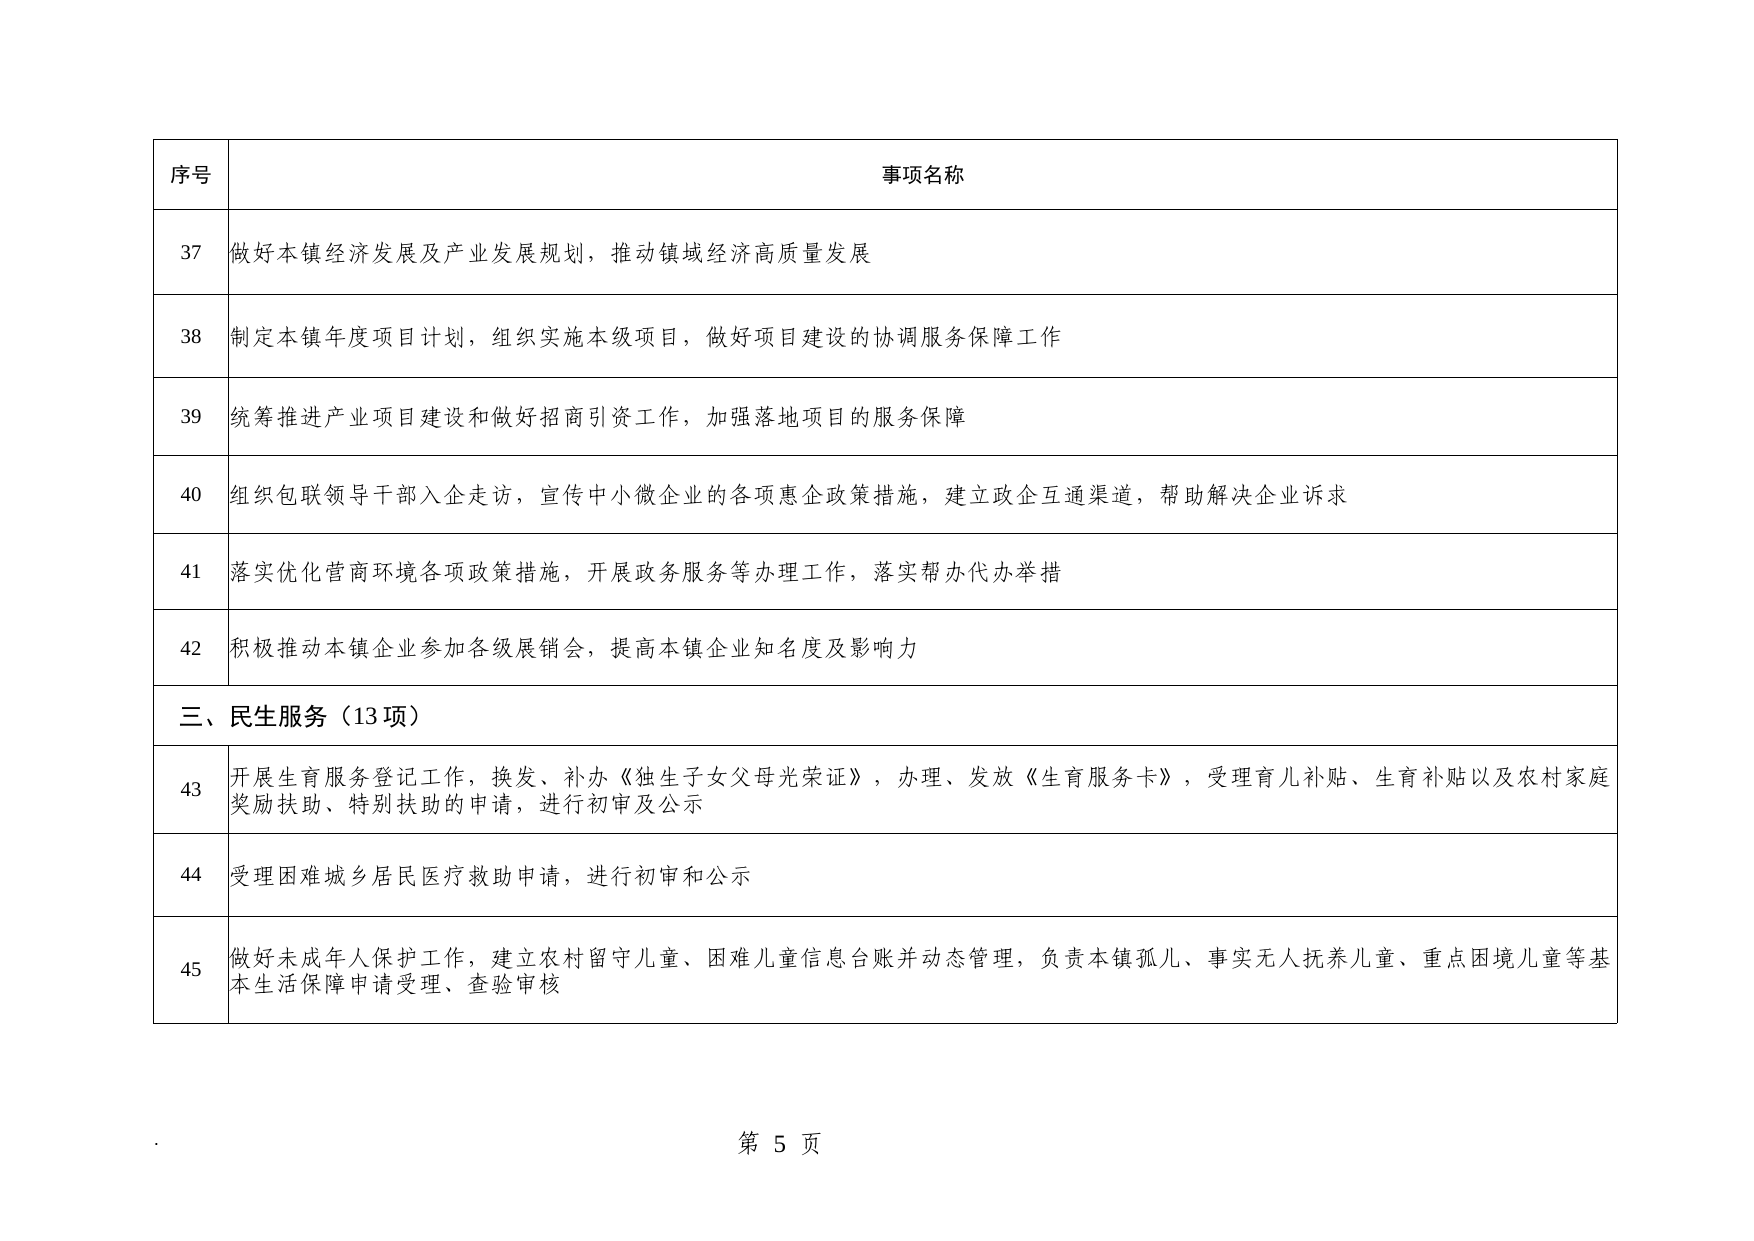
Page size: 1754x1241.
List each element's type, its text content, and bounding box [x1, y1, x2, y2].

table_cell 积极推动本镇企业参加各级展销会，提高本镇企业知名度及影响力 [229, 610, 1617, 684]
table_cell 42 [154, 610, 228, 684]
table_cell 43 [154, 746, 228, 832]
table_cell 44 [154, 834, 228, 916]
table_cell 开展生育服务登记工作，换发、补办《独生子女父母光荣证》，办理、发放《生育服务卡》，受理育儿补贴、生育补贴以及农村家庭奖励扶助、特别扶助的申请，进行初审及公示 [229, 746, 1617, 832]
table_cell 40 [154, 456, 228, 532]
table_cell 37 [154, 210, 228, 294]
table_cell 41 [154, 534, 228, 608]
table_cell 组织包联领导干部入企走访，宣传中小微企业的各项惠企政策措施，建立政企互通渠道，帮助解决企业诉求 [229, 456, 1617, 532]
table_cell 38 [154, 295, 228, 376]
table_cell 制定本镇年度项目计划，组织实施本级项目，做好项目建设的协调服务保障工作 [229, 295, 1617, 376]
table_header 序号 [154, 140, 228, 208]
table_cell 落实优化营商环境各项政策措施，开展政务服务等办理工作，落实帮办代办举措 [229, 534, 1617, 608]
table_cell 受理困难城乡居民医疗救助申请，进行初审和公示 [229, 834, 1617, 916]
table_cell 39 [154, 378, 228, 454]
table_header 事项名称 [229, 140, 1617, 208]
table_cell 做好本镇经济发展及产业发展规划，推动镇域经济高质量发展 [229, 210, 1617, 294]
table_cell 三、民生服务（13项） [154, 686, 1617, 745]
table_cell 做好未成年人保护工作，建立农村留守儿童、困难儿童信息台账并动态管理，负责本镇孤儿、事实无人抚养儿童、重点困境儿童等基本生活保障申请受理、查验审核 [229, 917, 1617, 1022]
table_cell 45 [154, 917, 228, 1022]
table_cell 统筹推进产业项目建设和做好招商引资工作，加强落地项目的服务保障 [229, 378, 1617, 454]
